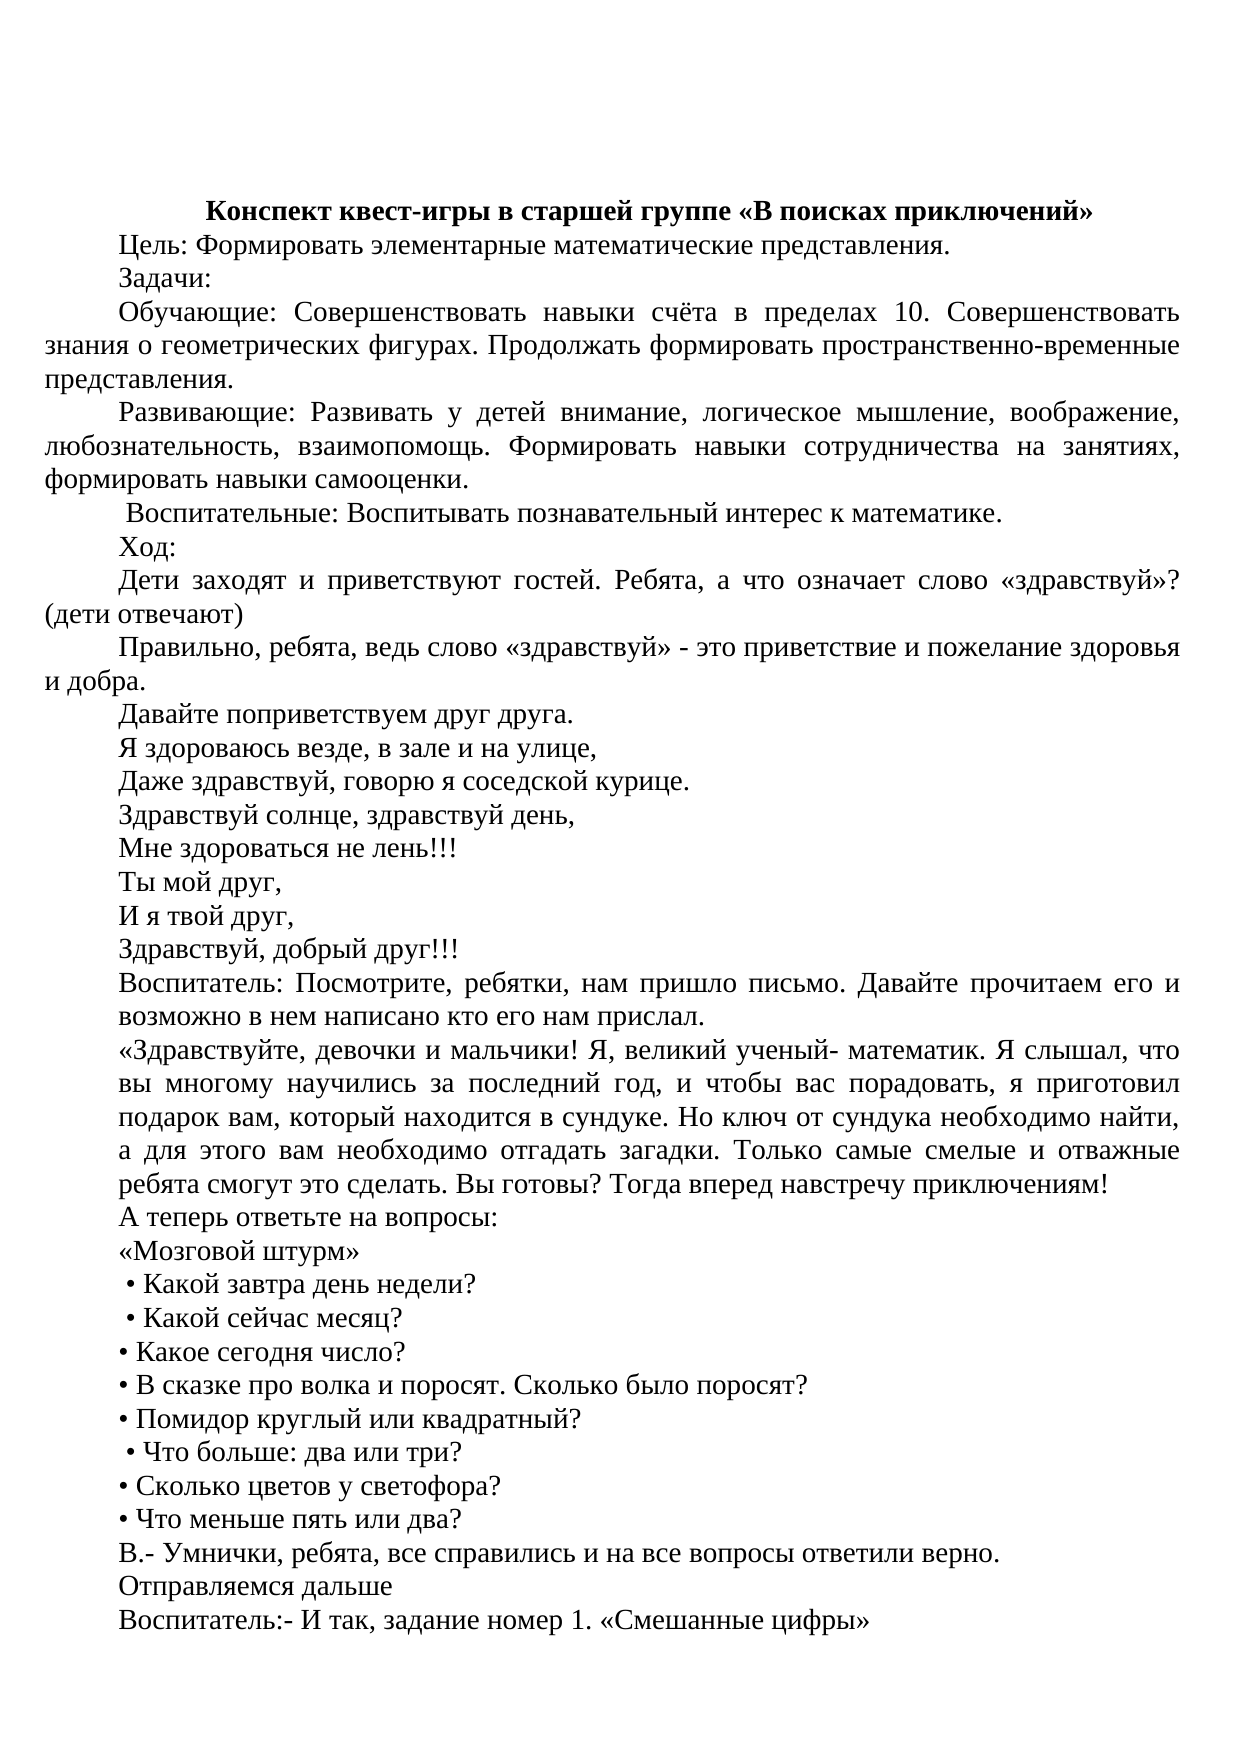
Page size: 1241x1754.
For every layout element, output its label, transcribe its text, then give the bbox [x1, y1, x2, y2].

text • Какое сегодня число? [118, 1334, 1181, 1367]
text Ты мой друг, [44, 864, 1181, 898]
text Дети заходят и приветствуют гостей. Ребята, а что означает слово «здравствуй»? (дети отвечают) [44, 562, 1181, 629]
text • Сколько цветов у светофора? [118, 1468, 1181, 1501]
text Ход: [44, 529, 1181, 562]
text Мне здороваться не лень!!! [44, 831, 1181, 864]
text Здравствуй солнце, здравствуй день, [44, 797, 1181, 831]
text • Какой сейчас месяц? [118, 1300, 1181, 1334]
text «Мозговой штурм» [118, 1233, 1181, 1267]
text Конспект квест-игры в старшей группе «В поисках приключений» [44, 193, 1181, 227]
text Отправляемся дальше [118, 1568, 1181, 1602]
text Обучающие: Совершенствовать навыки счёта в пределах 10. Совершенствовать знания о геометрических фигурах. Продолжать формировать пространственно-временные представления. [44, 294, 1181, 394]
text Давайте поприветствуем друг друга. [44, 696, 1181, 730]
text • Какой завтра день недели? [118, 1267, 1181, 1300]
text А теперь ответьте на вопросы: [118, 1199, 1181, 1233]
text Цель: Формировать элементарные математические представления. [44, 227, 1181, 260]
text Здравствуй, добрый друг!!! [44, 931, 1181, 965]
text Воспитательные: Воспитывать познавательный интерес к математике. [44, 495, 1181, 529]
text «Здравствуйте, девочки и мальчики! Я, великий ученый- математик. Я слышал, что вы многому научились за последний год, и чтобы вас порадовать, я приготовил подарок вам, который находится в сундуке. Но ключ от сундука необходимо найти, а для этого вам необходимо отгадать загадки. Только самые смелые и отважные ребята смогут это сделать. Вы готовы? Тогда вперед навстречу приключениям! [118, 1032, 1181, 1199]
text В.- Умнички, ребята, все справились и на все вопросы ответили верно. [118, 1535, 1181, 1568]
text Правильно, ребята, ведь слово «здравствуй» - это приветствие и пожелание здоровья и добра. [44, 629, 1181, 696]
text • В сказке про волка и поросят. Сколько было поросят? [118, 1367, 1181, 1401]
text • Помидор круглый или квадратный? [118, 1401, 1181, 1434]
text Я здороваюсь везде, в зале и на улице, [44, 730, 1181, 763]
text Задачи: [44, 260, 1181, 294]
text • Что меньше пять или два? [118, 1501, 1181, 1535]
text И я твой друг, [44, 898, 1181, 931]
text Развивающие: Развивать у детей внимание, логическое мышление, воображение, любознательность, взаимопомощь. Формировать навыки сотрудничества на занятиях, формировать навыки самооценки. [44, 394, 1181, 495]
text Воспитатель:- И так, задание номер 1. «Смешанные цифры» [118, 1602, 1181, 1636]
text Воспитатель: Посмотрите, ребятки, нам пришло письмо. Давайте прочитаем его и возможно в нем написано кто его нам прислал. [118, 965, 1181, 1032]
text Даже здравствуй, говорю я соседской курице. [44, 763, 1181, 797]
text • Что больше: два или три? [118, 1434, 1181, 1468]
